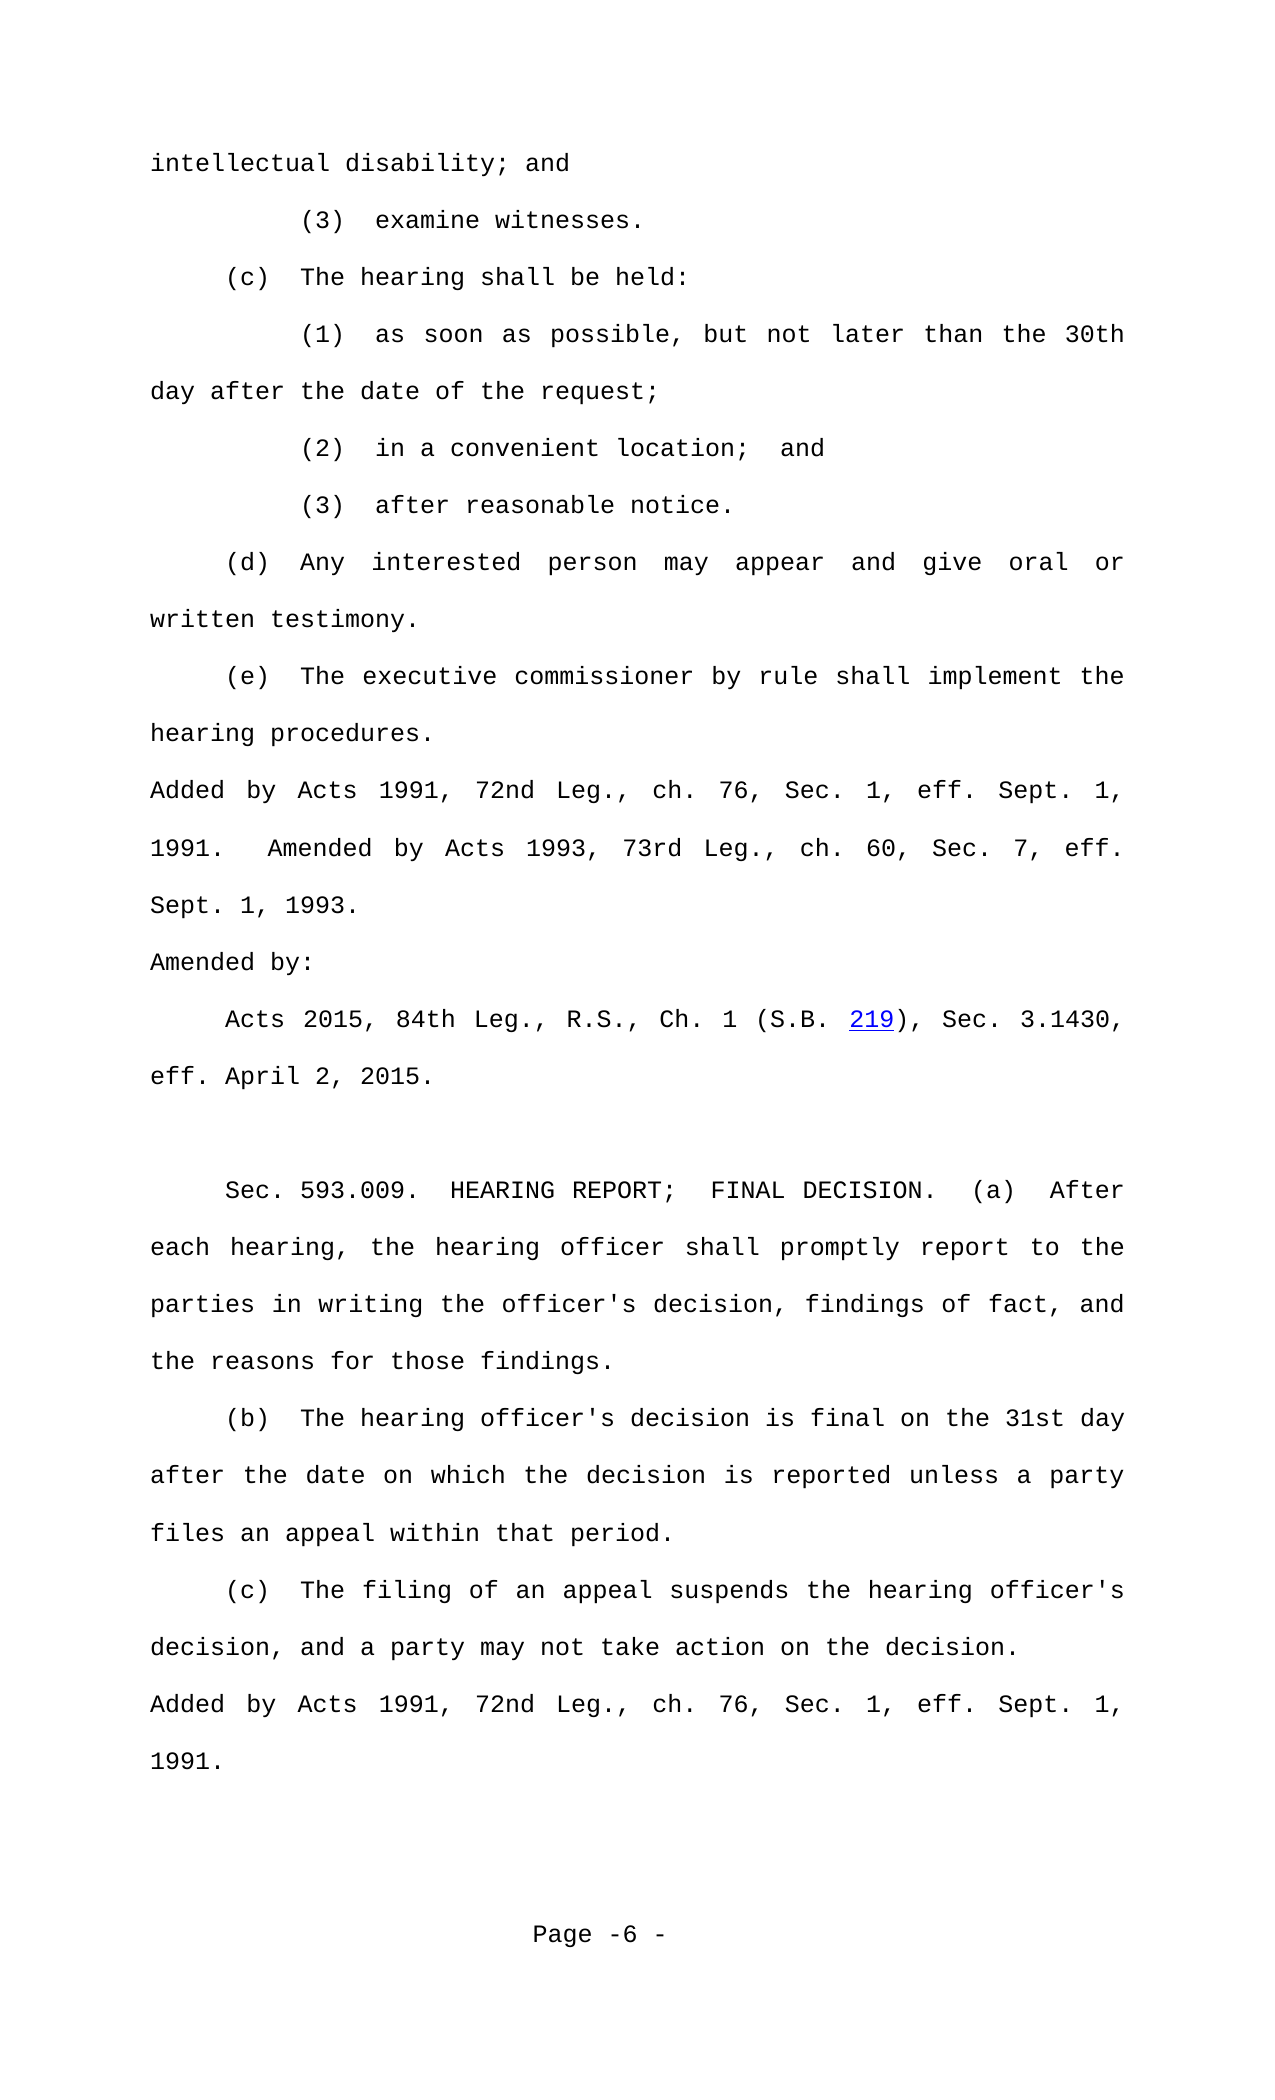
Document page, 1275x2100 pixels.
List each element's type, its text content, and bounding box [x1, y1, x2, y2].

text (1) as soon as possible, but not later than the 30th day after the date of the request; [150, 321, 1125, 407]
text (e) The executive commissioner by rule shall implement the hearing procedures. [150, 664, 1125, 749]
text (3) after reasonable notice. [150, 492, 1125, 521]
text Amended by: [150, 949, 1125, 978]
text (b) The hearing officer's decision is final on the 31st day after the date on which the decision is reported unless a party files an appeal within that period. [150, 1406, 1125, 1548]
text Added by Acts 1991, 72nd Leg., ch. 76, Sec. 1, eff. Sept. 1, 1991. Amended by Acts 1993, 73rd Leg., ch. 60, Sec. 7, eff. Sept. 1, 1993. [150, 778, 1125, 921]
text Acts 2015, 84th Leg., R.S., Ch. 1 (S.B. 219), Sec. 3.1430, eff. April 2, 2015. [150, 1006, 1125, 1092]
text Sec. 593.009. HEARING REPORT; FINAL DECISION. (a) After each hearing, the hearing officer shall promptly report to the parties in writing the officer's decision, findings of fact, and the reasons for those findings. [150, 1177, 1125, 1377]
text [150, 150, 1125, 178]
text (2) in a convenient location; and [150, 435, 1125, 464]
text (3) examine witnesses. [150, 207, 1125, 236]
text (c) The filing of an appeal suspends the hearing officer's decision, and a party may not take action on the decision. [150, 1577, 1125, 1663]
text (c) The hearing shall be held: [150, 264, 1125, 293]
text Added by Acts 1991, 72nd Leg., ch. 76, Sec. 1, eff. Sept. 1, 1991. [150, 1691, 1125, 1777]
text (d) Any interested person may appear and give oral or written testimony. [150, 549, 1125, 635]
